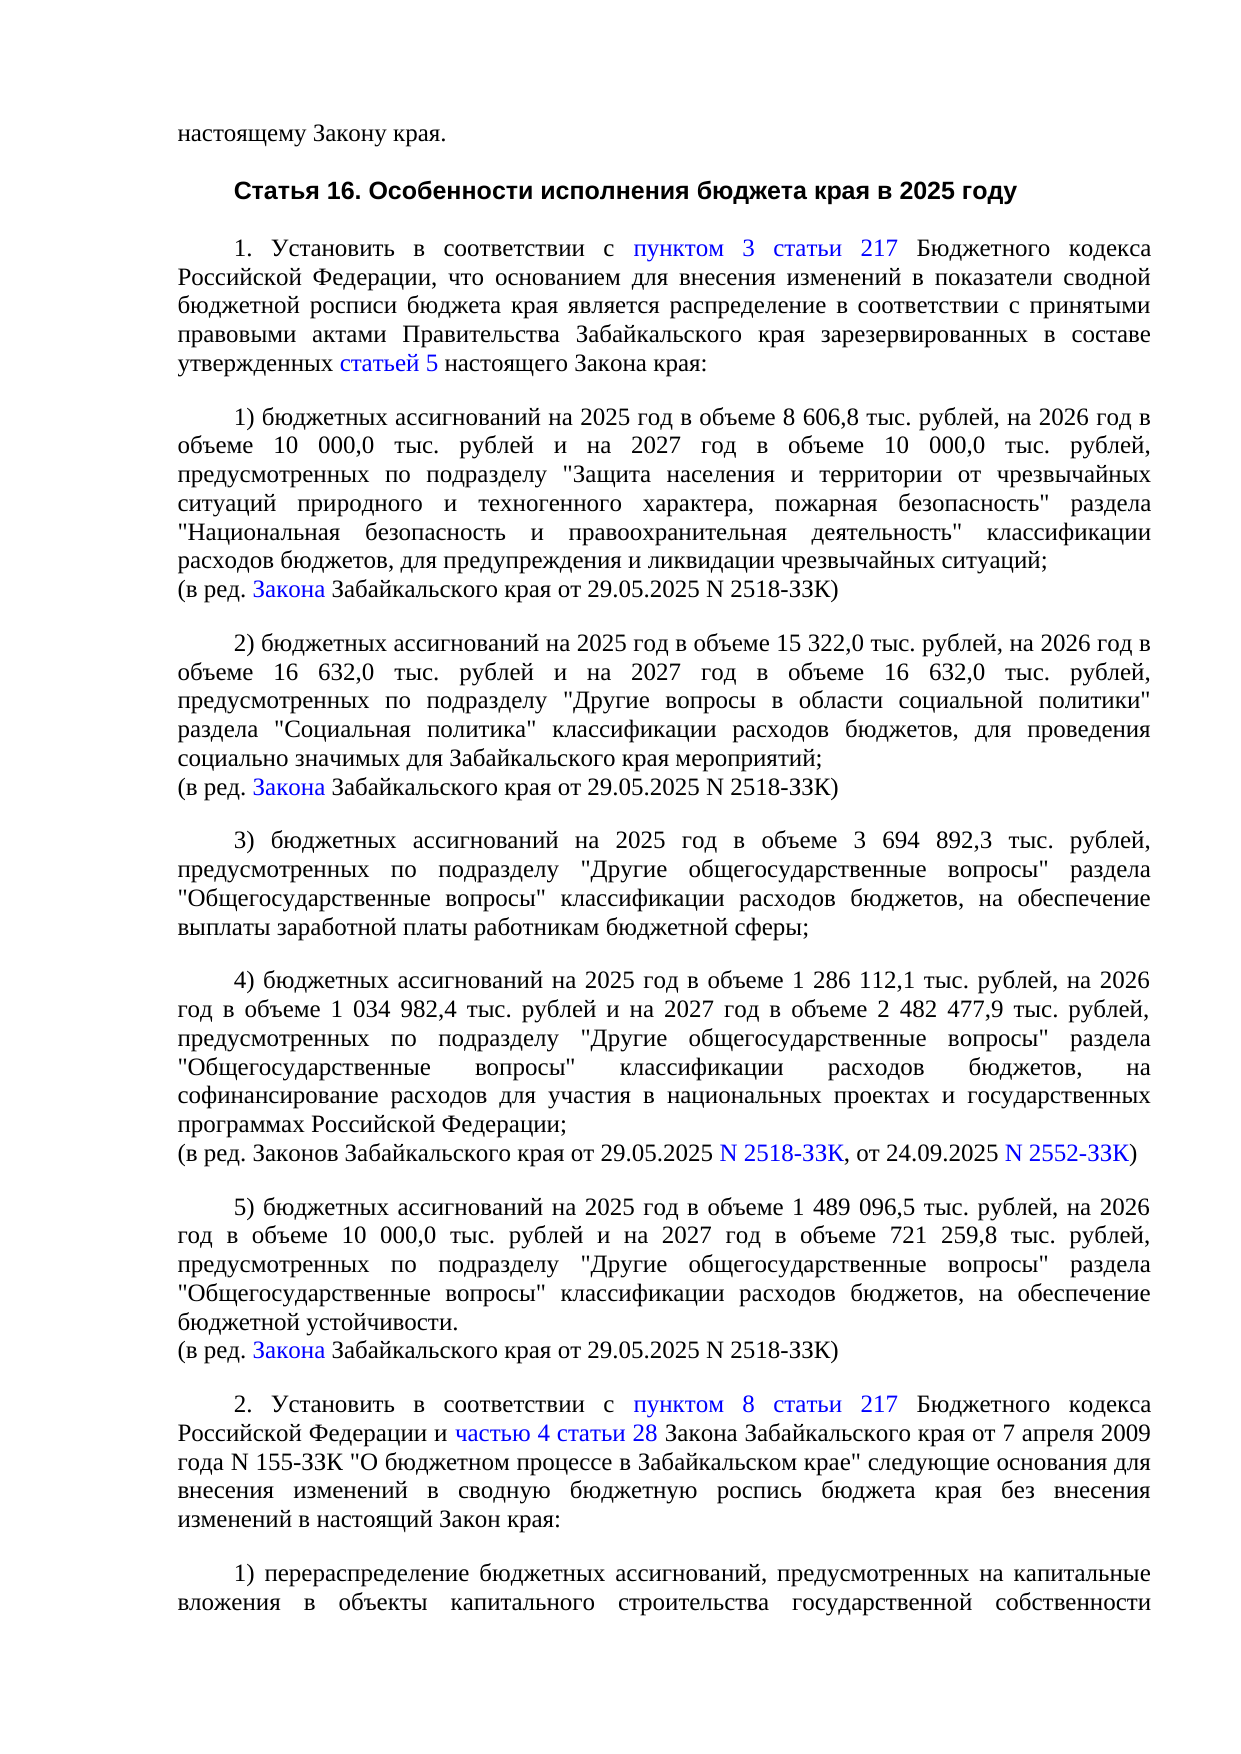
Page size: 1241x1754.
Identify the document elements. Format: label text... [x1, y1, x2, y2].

text (в ред. Законов Забайкальского края от 29.05.2025 N 2518-ЗЗК, от 24.09.2025 N 2552-ЗЗК) [177, 1138, 1152, 1167]
text 5) бюджетных ассигнований на 2025 год в объеме 1 489 096,5 тыс. рублей, на 2026 год в объеме 10 000,0 тыс. рублей и на 2027 год в объеме 721 259,8 тыс. рублей, предусмотренных по подразделу "Другие общегосударственные вопросы" раздела "Общегосударственные вопросы" классификации расходов бюджетов, на обеспечение бюджетной устойчивости. [177, 1192, 1152, 1336]
text (в ред. Закона Забайкальского края от 29.05.2025 N 2518-ЗЗК) [177, 772, 1152, 801]
text (в ред. Закона Забайкальского края от 29.05.2025 N 2518-ЗЗК) [177, 574, 1152, 603]
text 4) бюджетных ассигнований на 2025 год в объеме 1 286 112,1 тыс. рублей, на 2026 год в объеме 1 034 982,4 тыс. рублей и на 2027 год в объеме 2 482 477,9 тыс. рублей, предусмотренных по подразделу "Другие общегосударственные вопросы" раздела "Общегосударственные вопросы" классификации расходов бюджетов, на софинансирование расходов для участия в национальных проектах и государственных программах Российской Федерации; [177, 966, 1152, 1138]
text 2. Установить в соответствии с пунктом 8 статьи 217 Бюджетного кодекса Российской Федерации и частью 4 статьи 28 Закона Забайкальского края от 7 апреля 2009 года N 155-ЗЗК "О бюджетном процессе в Забайкальском крае" следующие основания для внесения изменений в сводную бюджетную роспись бюджета края без внесения изменений в настоящий Закон края: [177, 1389, 1152, 1533]
text 1. Установить в соответствии с пунктом 3 статьи 217 Бюджетного кодекса Российской Федерации, что основанием для внесения изменений в показатели сводной бюджетной росписи бюджета края является распределение в соответствии с принятыми правовыми актами Правительства Забайкальского края зарезервированных в составе утвержденных статьей 5 настоящего Закона края: [177, 233, 1152, 377]
text (в ред. Закона Забайкальского края от 29.05.2025 N 2518-ЗЗК) [177, 1336, 1152, 1364]
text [177, 1558, 1152, 1616]
text 2) бюджетных ассигнований на 2025 год в объеме 15 322,0 тыс. рублей, на 2026 год в объеме 16 632,0 тыс. рублей и на 2027 год в объеме 16 632,0 тыс. рублей, предусмотренных по подразделу "Другие вопросы в области социальной политики" раздела "Социальная политика" классификации расходов бюджетов, для проведения социально значимых для Забайкальского края мероприятий; [177, 628, 1152, 772]
text 1) бюджетных ассигнований на 2025 год в объеме 8 606,8 тыс. рублей, на 2026 год в объеме 10 000,0 тыс. рублей и на 2027 год в объеме 10 000,0 тыс. рублей, предусмотренных по подразделу "Защита населения и территории от чрезвычайных ситуаций природного и техногенного характера, пожарная безопасность" раздела "Национальная безопасность и правоохранительная деятельность" классификации расходов бюджетов, для предупреждения и ликвидации чрезвычайных ситуаций; [177, 402, 1152, 574]
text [177, 118, 1152, 147]
title Статья 16. Особенности исполнения бюджета края в 2025 году [177, 176, 1152, 204]
text 3) бюджетных ассигнований на 2025 год в объеме 3 694 892,3 тыс. рублей, предусмотренных по подразделу "Другие общегосударственные вопросы" раздела "Общегосударственные вопросы" классификации расходов бюджетов, на обеспечение выплаты заработной платы работникам бюджетной сферы; [177, 826, 1152, 941]
